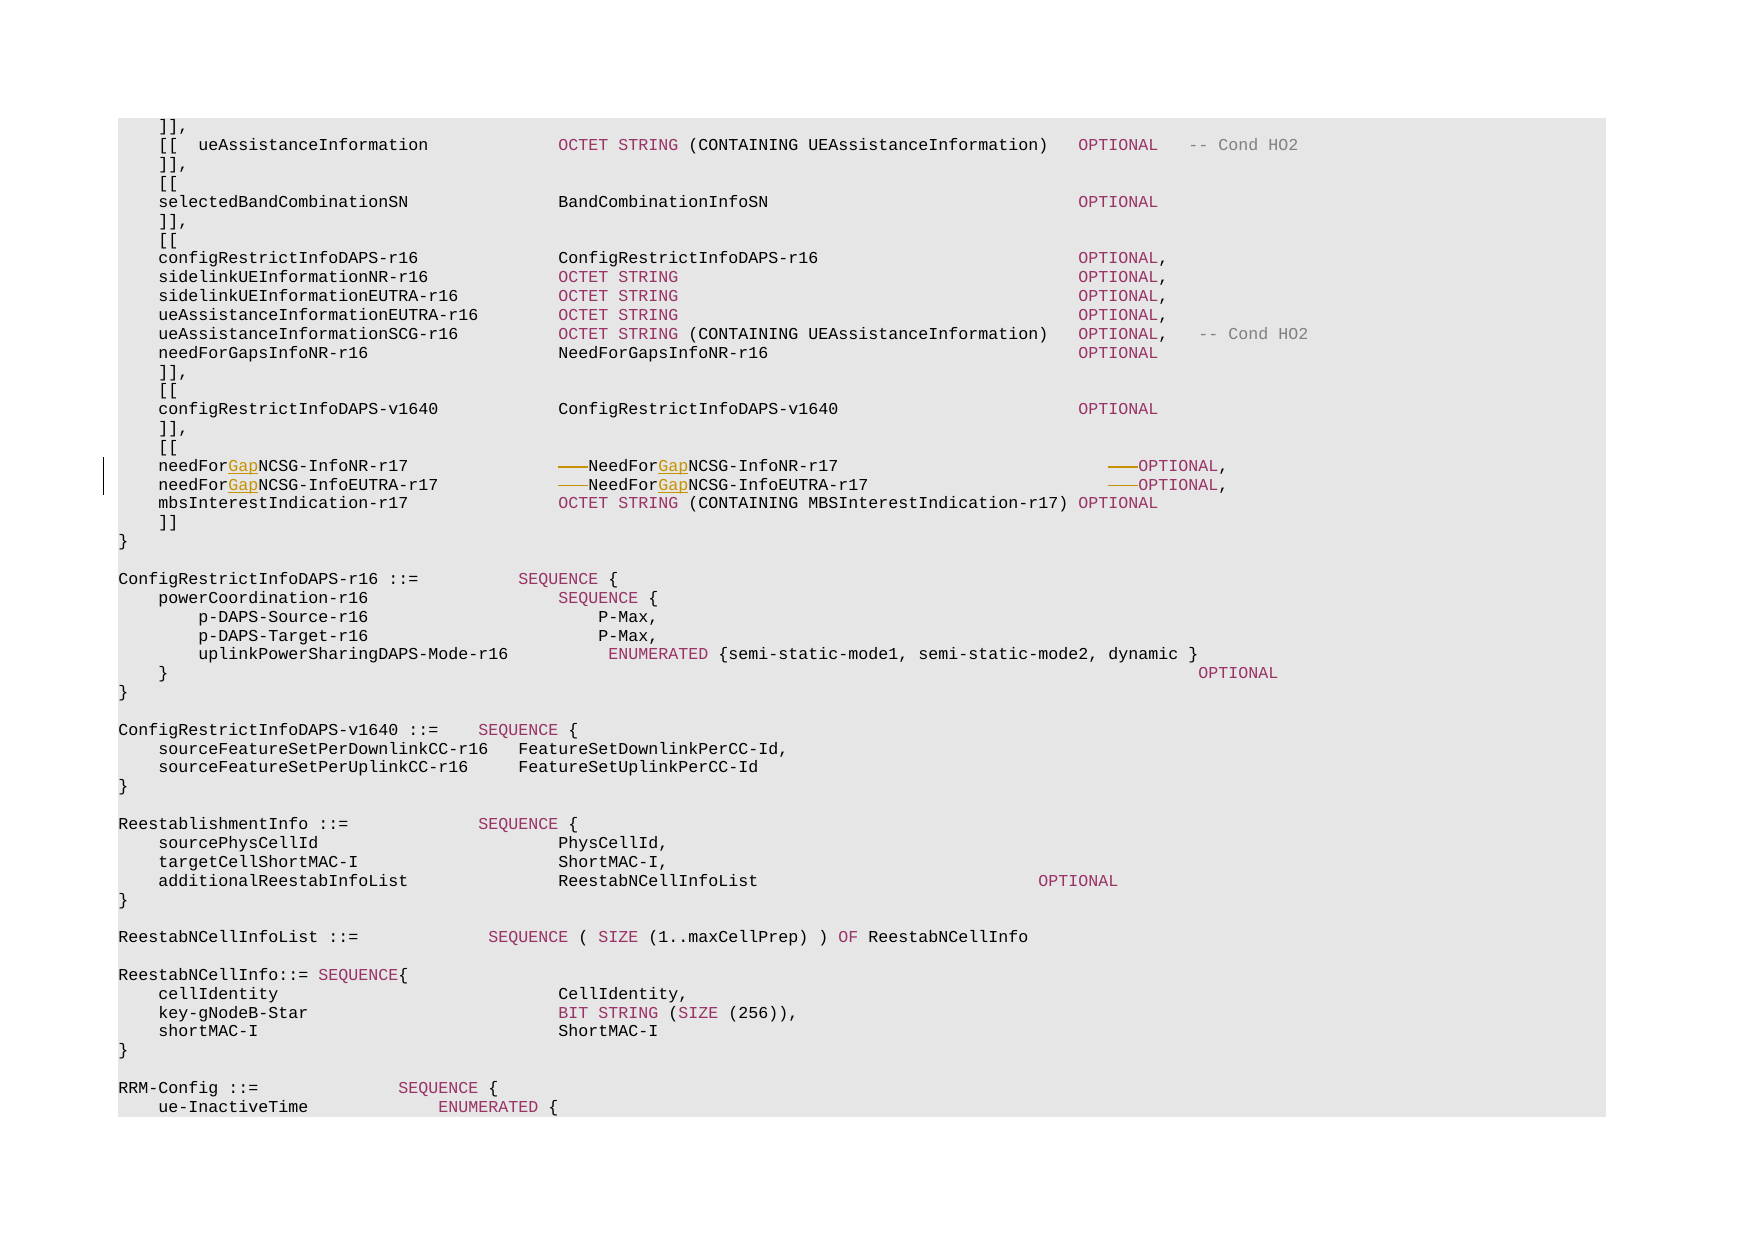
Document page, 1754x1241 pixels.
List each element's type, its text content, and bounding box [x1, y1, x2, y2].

text p-DAPS-Source-r16 P-Max, [118, 608, 1606, 627]
text RRM-Config ::= SEQUENCE { [118, 1079, 1606, 1098]
text [[ [118, 438, 1606, 457]
text ue-InactiveTime ENUMERATED { [118, 1098, 1606, 1117]
text configRestrictInfoDAPS-r16 ConfigRestrictInfoDAPS-r16 OPTIONAL, [118, 250, 1606, 269]
text sourcePhysCellId PhysCellId, [118, 834, 1606, 853]
text } [118, 684, 1606, 702]
text sidelinkUEInformationEUTRA-r16 OCTET STRING OPTIONAL, [118, 288, 1606, 307]
text ]], [118, 212, 1606, 231]
text ]], [118, 420, 1606, 438]
text } [118, 1042, 1606, 1061]
text [[ [118, 382, 1606, 401]
text selectedBandCombinationSN BandCombinationInfoSN OPTIONAL [118, 193, 1606, 212]
text ReestablishmentInfo ::= SEQUENCE { [118, 816, 1606, 834]
text additionalReestabInfoList ReestabNCellInfoList OPTIONAL [118, 872, 1606, 891]
text ReestabNCellInfo::= SEQUENCE{ [118, 966, 1606, 985]
text mbsInterestIndication-r17 OCTET STRING (CONTAINING MBSInterestIndication-r17) OPTIONAL [118, 495, 1606, 514]
text } [118, 891, 1606, 910]
text [[ [118, 231, 1606, 250]
text configRestrictInfoDAPS-v1640 ConfigRestrictInfoDAPS-v1640 OPTIONAL [118, 401, 1606, 420]
text } OPTIONAL [118, 665, 1606, 684]
text cellIdentity CellIdentity, [118, 985, 1606, 1004]
text ]], [118, 156, 1606, 174]
text [[ [118, 174, 1606, 193]
text sourceFeatureSetPerUplinkCC-r16 FeatureSetUplinkPerCC-Id [118, 759, 1606, 778]
text needForNCSG-InfoNR-r17 NeedForNCSG-InfoNR-r17 OPTIONAL, [118, 457, 1606, 476]
text needForNCSG-InfoEUTRA-r17 NeedForNCSG-InfoEUTRA-r17 OPTIONAL, [118, 476, 1606, 495]
text ueAssistanceInformationEUTRA-r16 OCTET STRING OPTIONAL, [118, 307, 1606, 325]
text powerCoordination-r16 SEQUENCE { [118, 589, 1606, 608]
text uplinkPowerSharingDAPS-Mode-r16 ENUMERATED {semi-static-mode1, semi-static-mode2, dynamic } [118, 646, 1606, 665]
text } [118, 778, 1606, 797]
text ConfigRestrictInfoDAPS-v1640 ::= SEQUENCE { [118, 721, 1606, 740]
text ]] [118, 514, 1606, 533]
text } [118, 533, 1606, 552]
text ]], [118, 363, 1606, 382]
text targetCellShortMAC-I ShortMAC-I, [118, 853, 1606, 872]
text sourceFeatureSetPerDownlinkCC-r16 FeatureSetDownlinkPerCC-Id, [118, 740, 1606, 759]
text ConfigRestrictInfoDAPS-r16 ::= SEQUENCE { [118, 571, 1606, 589]
text needForGapsInfoNR-r16 NeedForGapsInfoNR-r16 OPTIONAL [118, 344, 1606, 363]
text [[ ueAssistanceInformation OCTET STRING (CONTAINING UEAssistanceInformation) OPTIONAL -- Cond HO2 [118, 137, 1606, 156]
text ueAssistanceInformationSCG-r16 OCTET STRING (CONTAINING UEAssistanceInformation) OPTIONAL, -- Cond HO2 [118, 325, 1606, 344]
text ReestabNCellInfoList ::= SEQUENCE ( SIZE (1..maxCellPrep) ) OF ReestabNCellInfo [118, 929, 1606, 948]
text shortMAC-I ShortMAC-I [118, 1023, 1606, 1042]
text key-gNodeB-Star BIT STRING (SIZE (256)), [118, 1004, 1606, 1023]
text sidelinkUEInformationNR-r16 OCTET STRING OPTIONAL, [118, 269, 1606, 288]
text ]], [118, 118, 1606, 137]
text p-DAPS-Target-r16 P-Max, [118, 627, 1606, 646]
